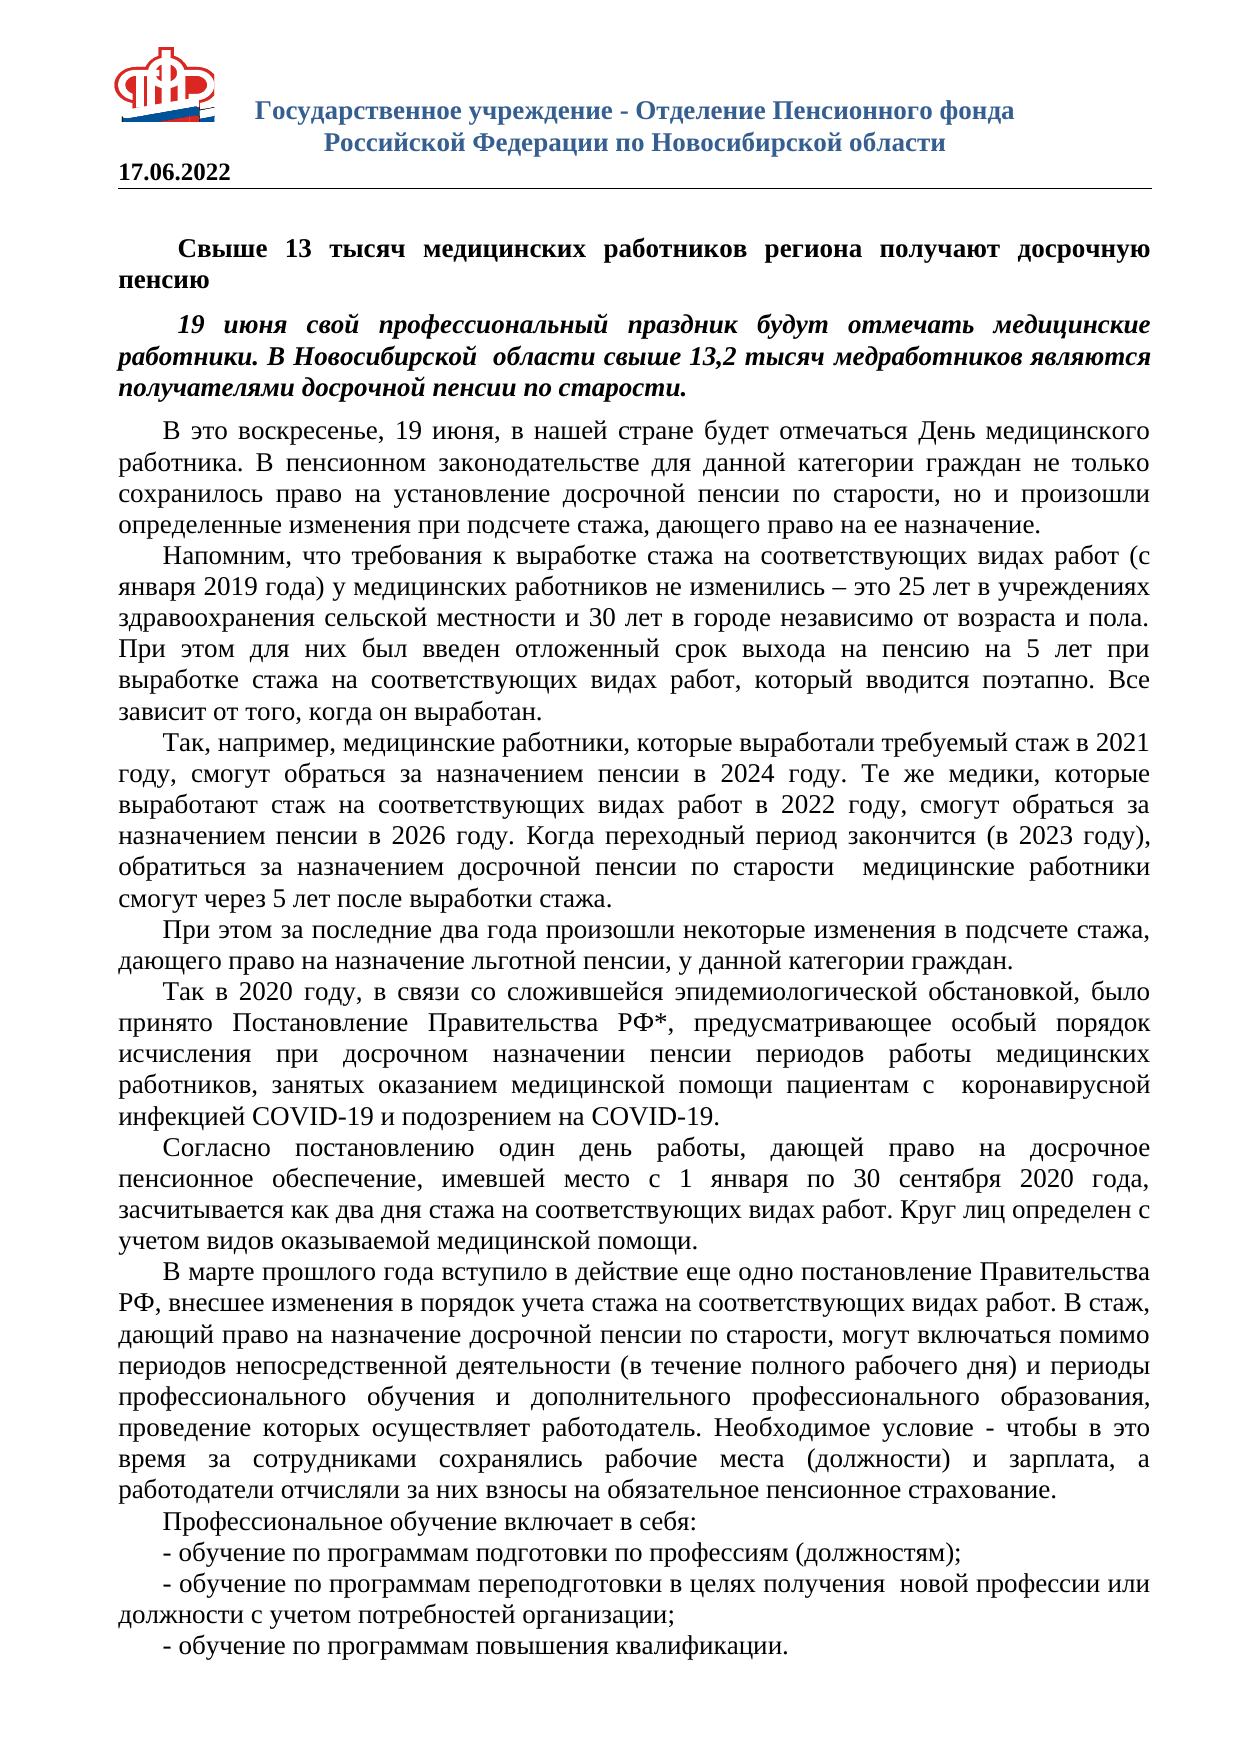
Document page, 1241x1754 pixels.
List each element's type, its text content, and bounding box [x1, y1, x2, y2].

text - обучение по программам подготовки по профессиям (должностям); [118, 1536, 1152, 1567]
text При этом за последние два года произошли некоторые изменения в подсчете стажа, дающего право на назначение льготной пенсии, у данной категории граждан. [118, 913, 1152, 975]
text Так в 2020 году, в связи со сложившейся эпидемиологической обстановкой, было принято Постановление Правительства РФ*, предусматривающее особый порядок исчисления при досрочном назначении пенсии периодов работы медицинских работников, занятых оказанием медицинской помощи пациентам с коронавирусной инфекцией COVID-19 и подозрением на COVID-19. [118, 975, 1152, 1131]
text 19 июня свой профессиональный праздник будут отмечать медицинские работники. В Новосибирской области свыше 13,2 тысяч медработников являются получателями досрочной пенсии по старости. [118, 308, 1152, 402]
text Напомним, что требования к выработке стажа на соответствующих видах работ (с января 2019 года) у медицинских работников не изменились – это 25 лет в учреждениях здравоохранения сельской местности и 30 лет в городе независимо от возраста и пола. При этом для них был введен отложенный срок выхода на пенсию на 5 лет при выработке стажа на соответствующих видах работ, который вводится поэтапно. Все зависит от того, когда он выработан. [118, 539, 1152, 726]
title Государственное учреждение - Отделение Пенсионного фонда [215, 94, 1152, 126]
text Так, например, медицинские работники, которые выработали требуемый стаж в 2021 году, смогут обраться за назначением пенсии в 2024 году. Те же медики, которые выработают стаж на соответствующих видах работ в 2022 году, смогут обраться за назначением пенсии в 2026 году. Когда переходный период закончится (в 2023 году), обратиться за назначением досрочной пенсии по старости медицинские работники смогут через 5 лет после выработки стажа. [118, 726, 1152, 913]
text - обучение по программам переподготовки в целях получения новой профессии или должности с учетом потребностей организации; [118, 1567, 1152, 1629]
text - обучение по программам повышения квалификации. [118, 1629, 1152, 1660]
text Профессиональное обучение включает в себя: [118, 1505, 1152, 1536]
text В это воскресенье, 19 июня, в нашей стране будет отмечаться День медицинского работника. В пенсионном законодательстве для данной категории граждан не только сохранилось право на установление досрочной пенсии по старости, но и произошли определенные изменения при подсчете стажа, дающего право на ее назначение. [118, 414, 1152, 539]
text Согласно постановлению один день работы, дающей право на досрочное пенсионное обеспечение, имевшей место с 1 января по 30 сентября 2020 года, засчитывается как два дня стажа на соответствующих видах работ. Круг лиц определен с учетом видов оказываемой медицинской помощи. [118, 1131, 1152, 1255]
text В марте прошлого года вступило в действие еще одно постановление Правительства РФ, внесшее изменения в порядок учета стажа на соответствующих видах работ. В стаж, дающий право на назначение досрочной пенсии по старости, могут включаться помимо периодов непосредственной деятельности (в течение полного рабочего дня) и периоды профессионального обучения и дополнительного профессионального образования, проведение которых осуществляет работодатель. Необходимое условие - чтобы в это время за сотрудниками сохранялись рабочие места (должности) и зарплата, а работодатели отчисляли за них взносы на обязательное пенсионное страхование. [118, 1255, 1152, 1504]
title Российской Федерации по Новосибирской области [118, 126, 1152, 157]
text Свыше 13 тысяч медицинских работников региона получают досрочную пенсию [118, 232, 1152, 294]
text 17.06.2022 [118, 157, 1152, 188]
